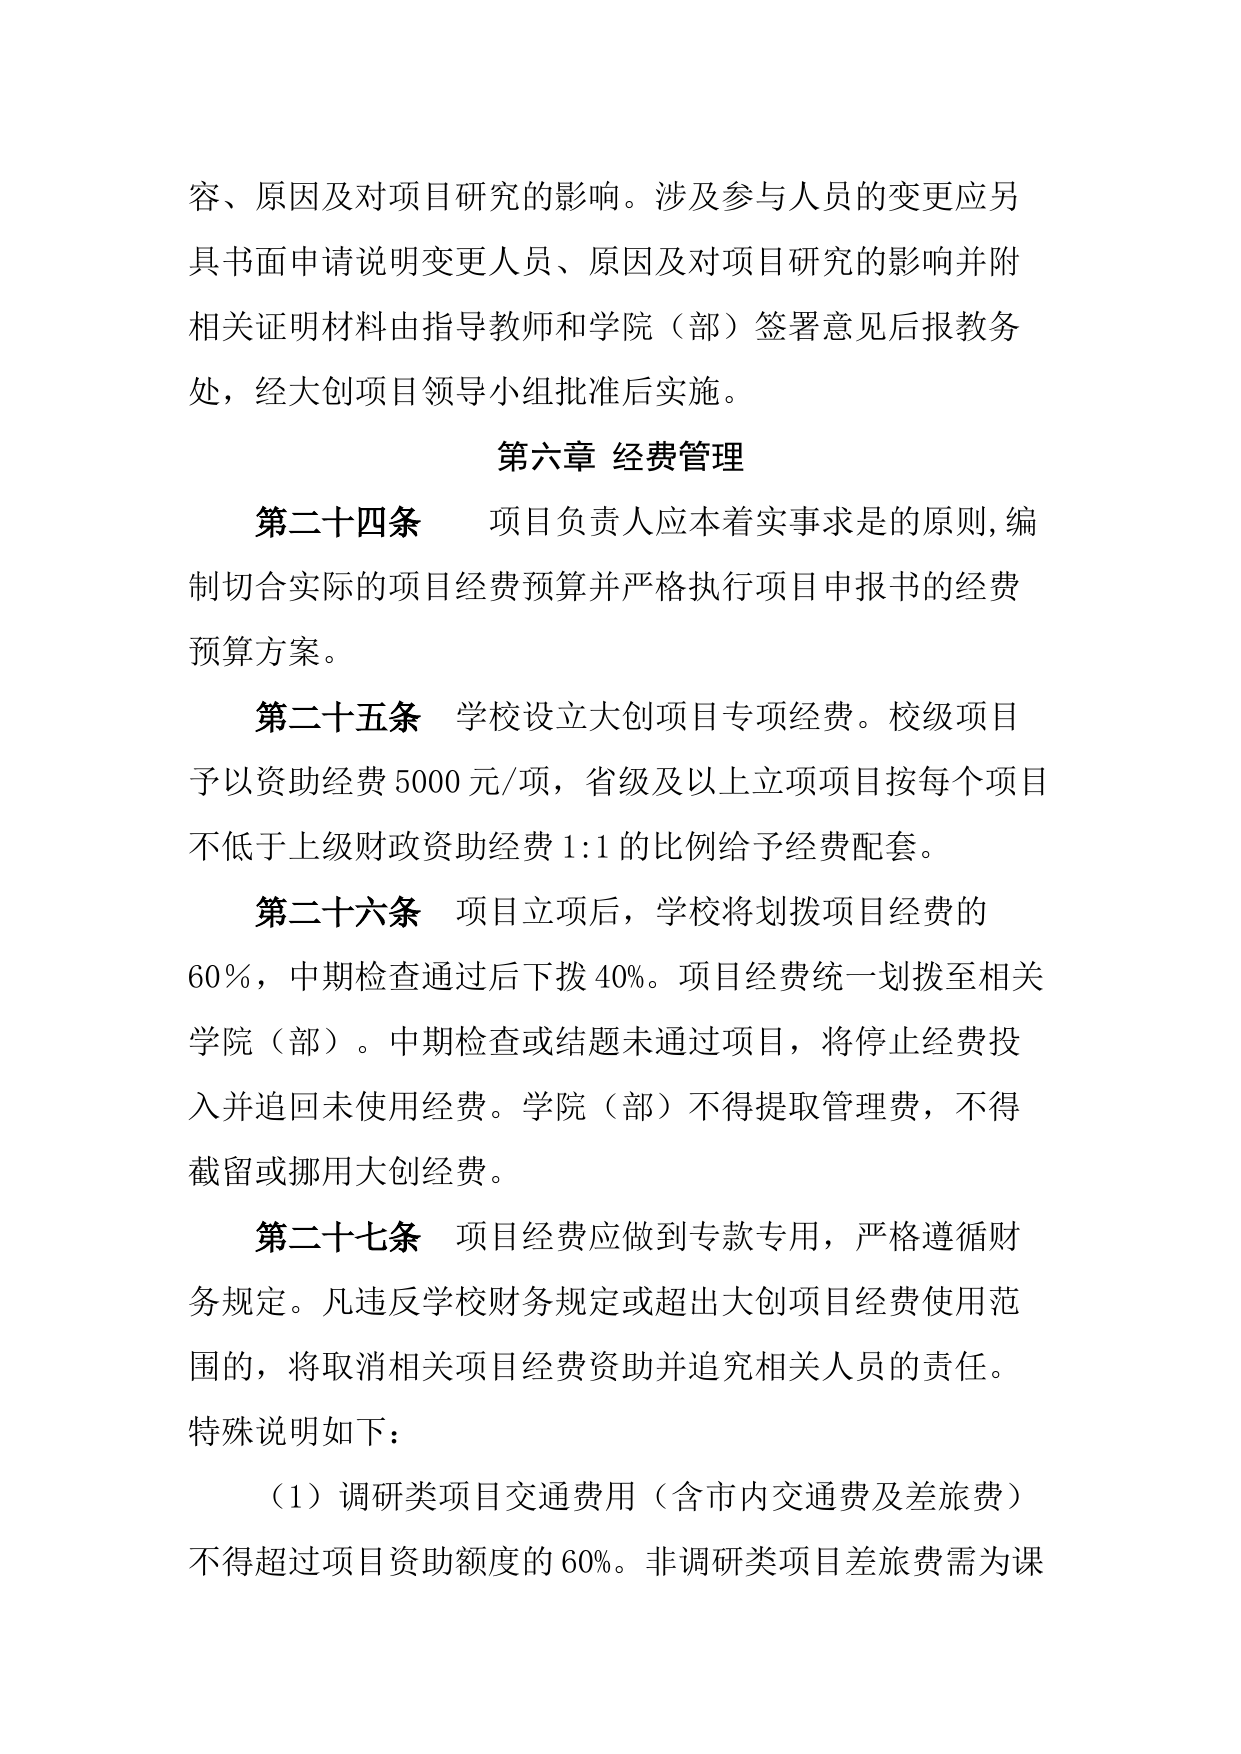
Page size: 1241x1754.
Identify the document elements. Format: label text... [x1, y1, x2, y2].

text 第二十四条 项目负责人应本着实事求是的原则,编制切合实际的项目经费预算并严格执行项目申报书的经费预算方案。 [187, 487, 1053, 682]
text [187, 162, 1053, 422]
text 第二十六条 项目立项后，学校将划拨项目经费的60％，中期检查通过后下拨40%。项目经费统一划拨至相关学院（部）。中期检查或结题未通过项目，将停止经费投入并追回未使用经费。学院（部）不得提取管理费，不得截留或挪用大创经费。 [187, 877, 1053, 1202]
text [187, 1462, 1053, 1592]
text 第二十五条 学校设立大创项目专项经费。校级项目予以资助经费5000元/项，省级及以上立项项目按每个项目不低于上级财政资助经费1:1的比例给予经费配套。 [187, 682, 1053, 877]
text 第六章 经费管理 [187, 422, 1053, 487]
text 第二十七条 项目经费应做到专款专用，严格遵循财务规定。凡违反学校财务规定或超出大创项目经费使用范围的，将取消相关项目经费资助并追究相关人员的责任。特殊说明如下： [187, 1202, 1053, 1462]
